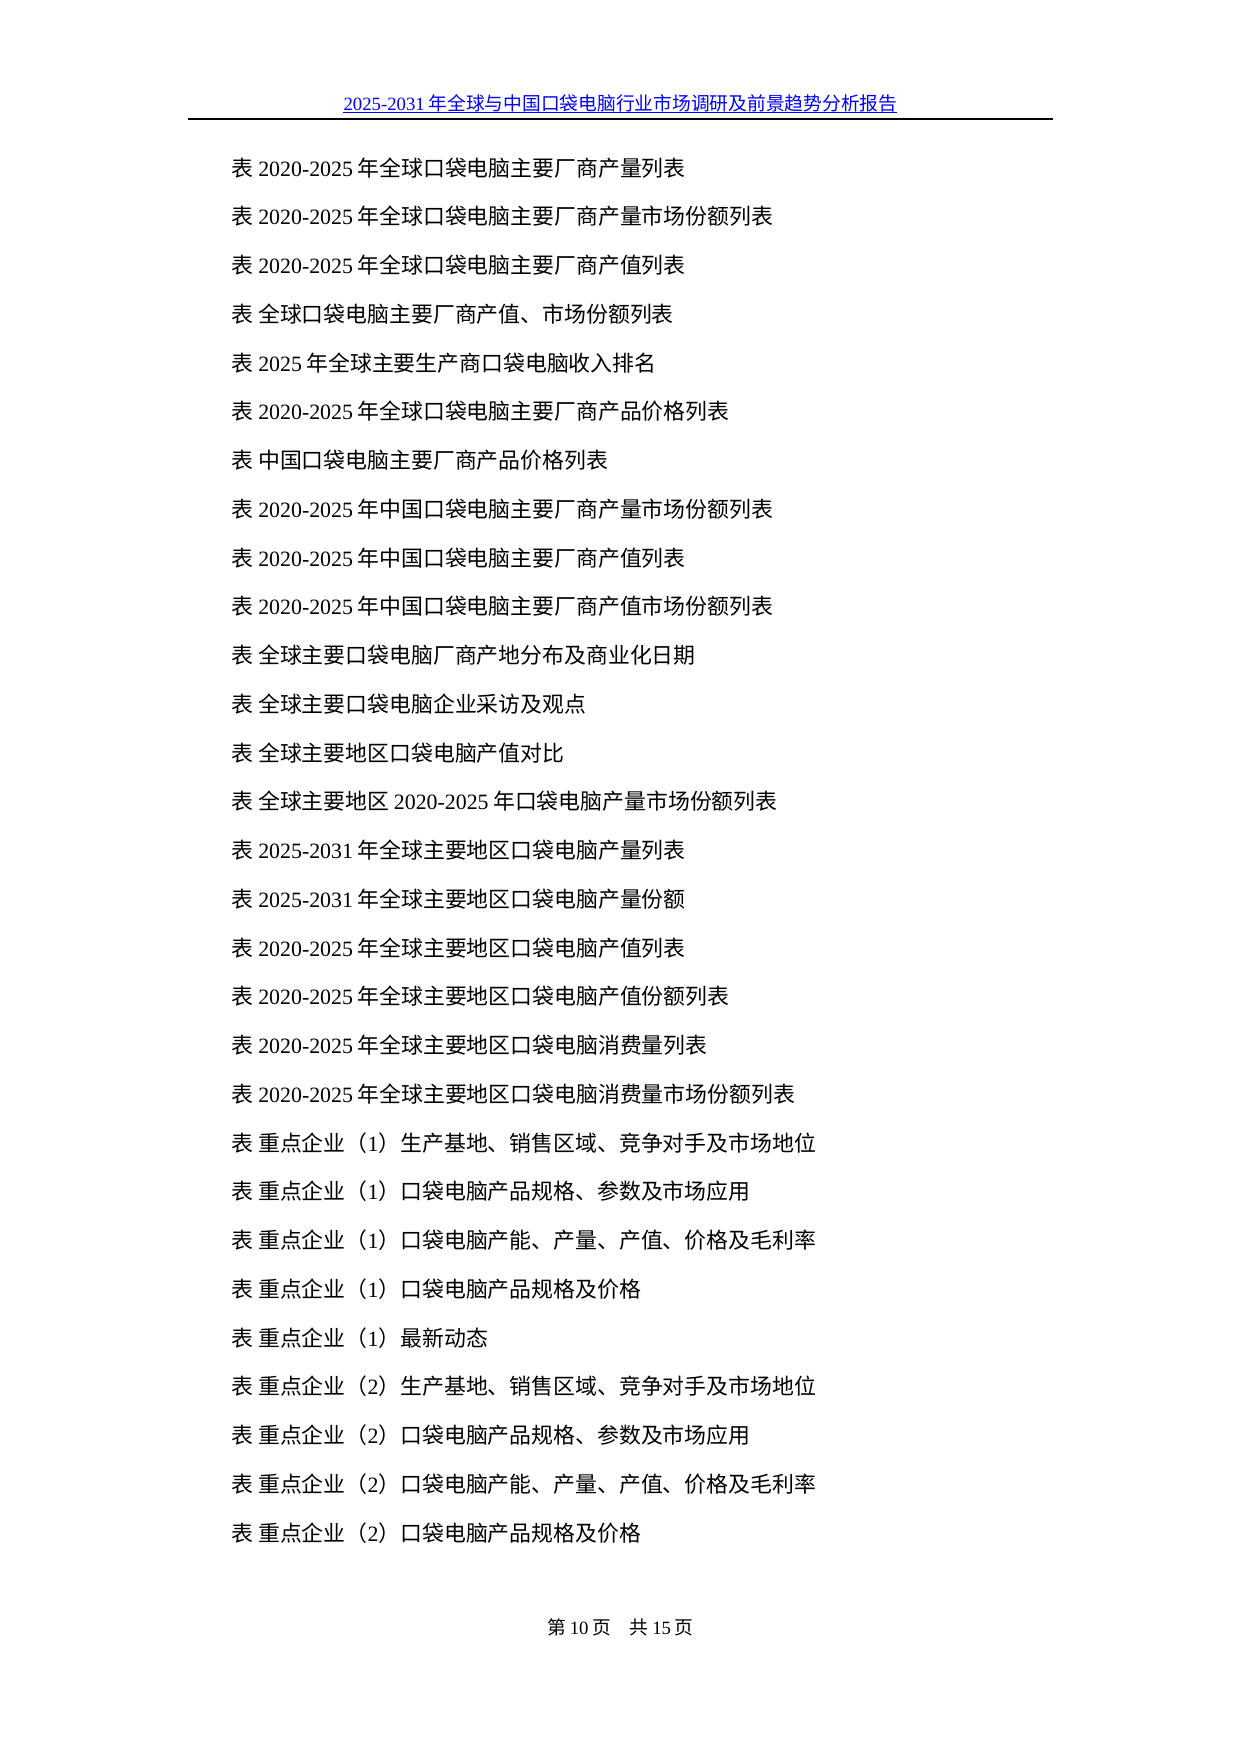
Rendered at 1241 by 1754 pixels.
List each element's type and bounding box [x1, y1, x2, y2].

text [187, 150, 1053, 1548]
